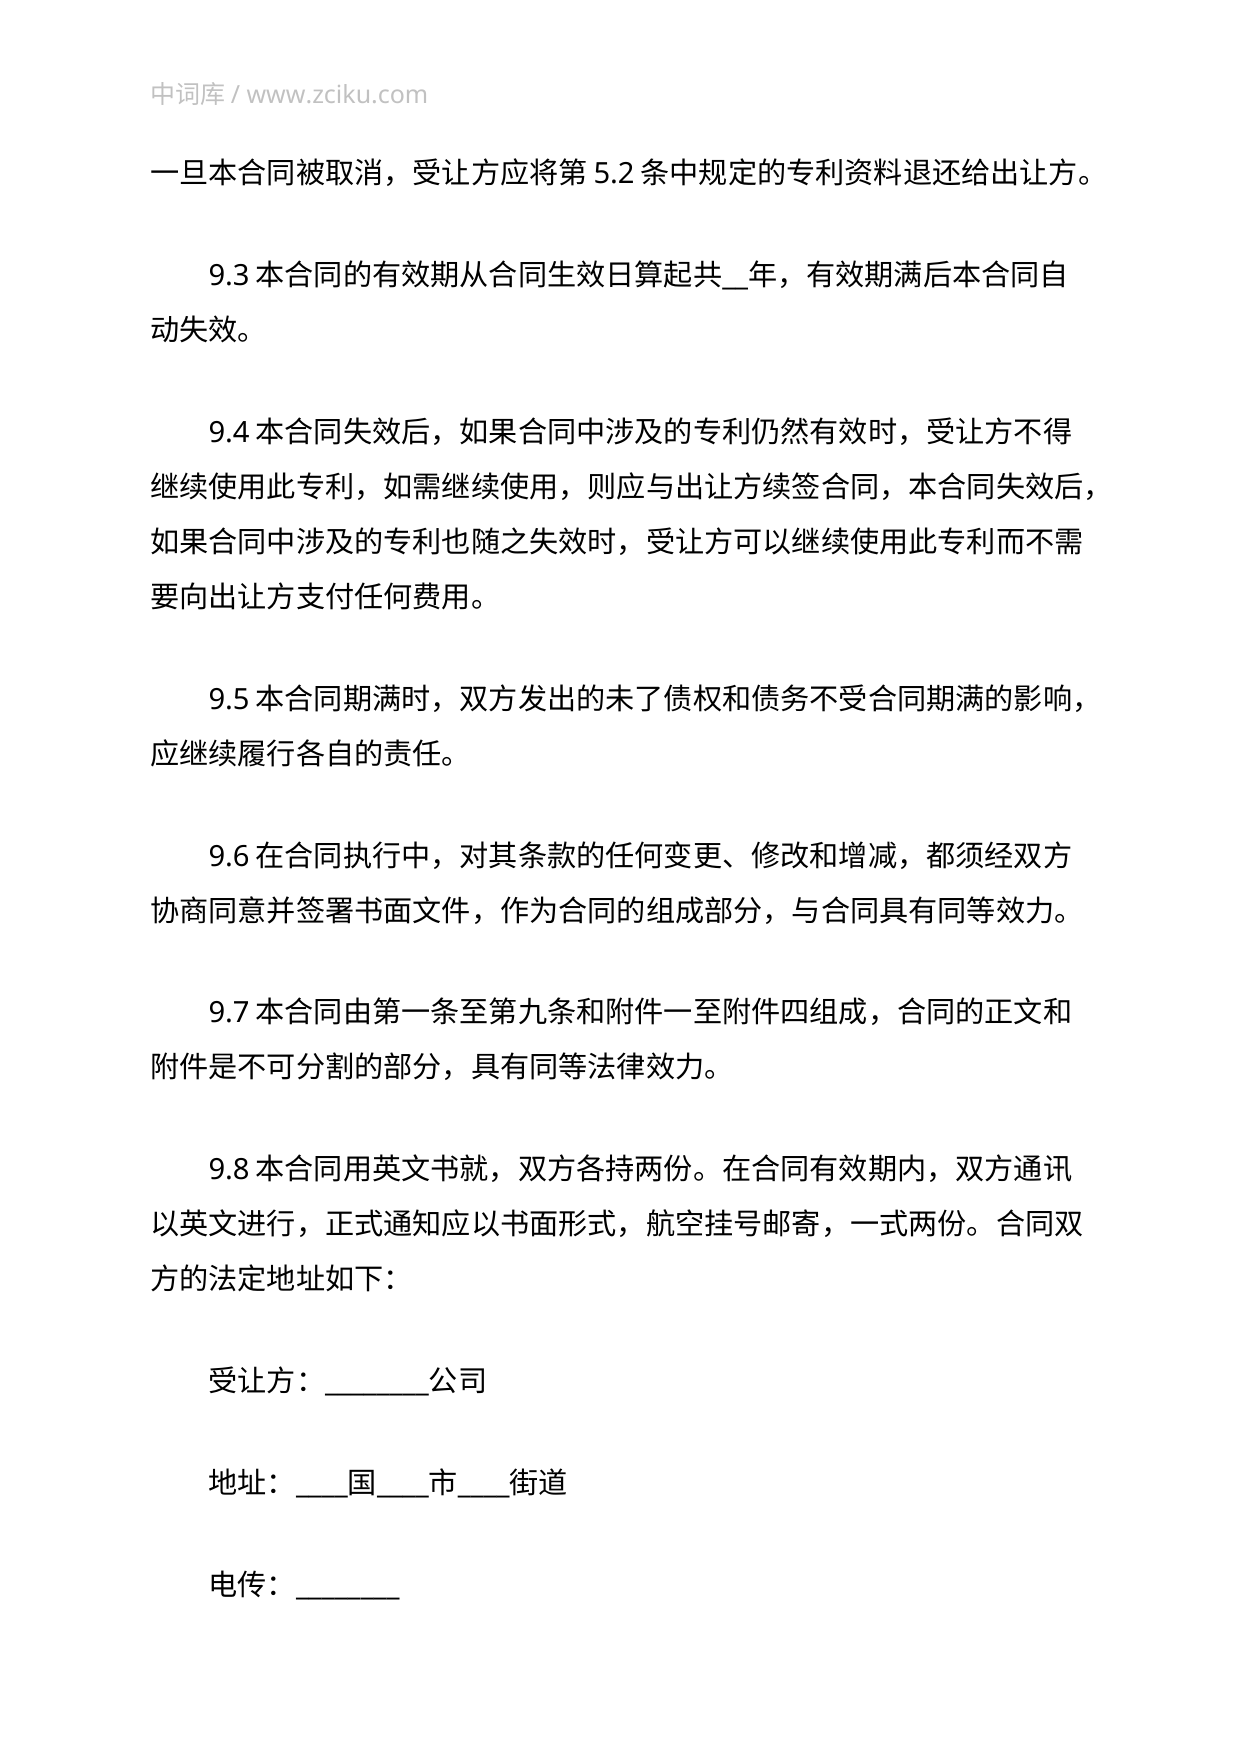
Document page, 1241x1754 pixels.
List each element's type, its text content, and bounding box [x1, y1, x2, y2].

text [150, 150, 1090, 192]
text 9.5本合同期满时，双方发出的未了债权和债务不受合同期满的影响，应继续履行各自的责任。 [150, 675, 1090, 773]
text 9.3本合同的有效期从合同生效日算起共__年，有效期满后本合同自动失效。 [150, 252, 1090, 349]
text 地址：____国____市____街道 [150, 1459, 1090, 1502]
text 9.4本合同失效后，如果合同中涉及的专利仍然有效时，受让方不得继续使用此专利，如需继续使用，则应与出让方续签合同，本合同失效后，如果合同中涉及的专利也随之失效时，受让方可以继续使用此专利而不需要向出让方支付任何费用。 [150, 409, 1090, 616]
text 9.6在合同执行中，对其条款的任何变更、修改和增减，都须经双方协商同意并签署书面文件，作为合同的组成部分，与合同具有同等效力。 [150, 832, 1090, 929]
text 9.7本合同由第一条至第九条和附件一至附件四组成，合同的正文和附件是不可分割的部分，具有同等法律效力。 [150, 989, 1090, 1086]
text 9.8本合同用英文书就，双方各持两份。在合同有效期内，双方通讯以英文进行，正式通知应以书面形式，航空挂号邮寄，一式两份。合同双方的法定地址如下： [150, 1146, 1090, 1298]
text 电传：________ [150, 1561, 1090, 1604]
text 受让方：________公司 [150, 1357, 1090, 1400]
